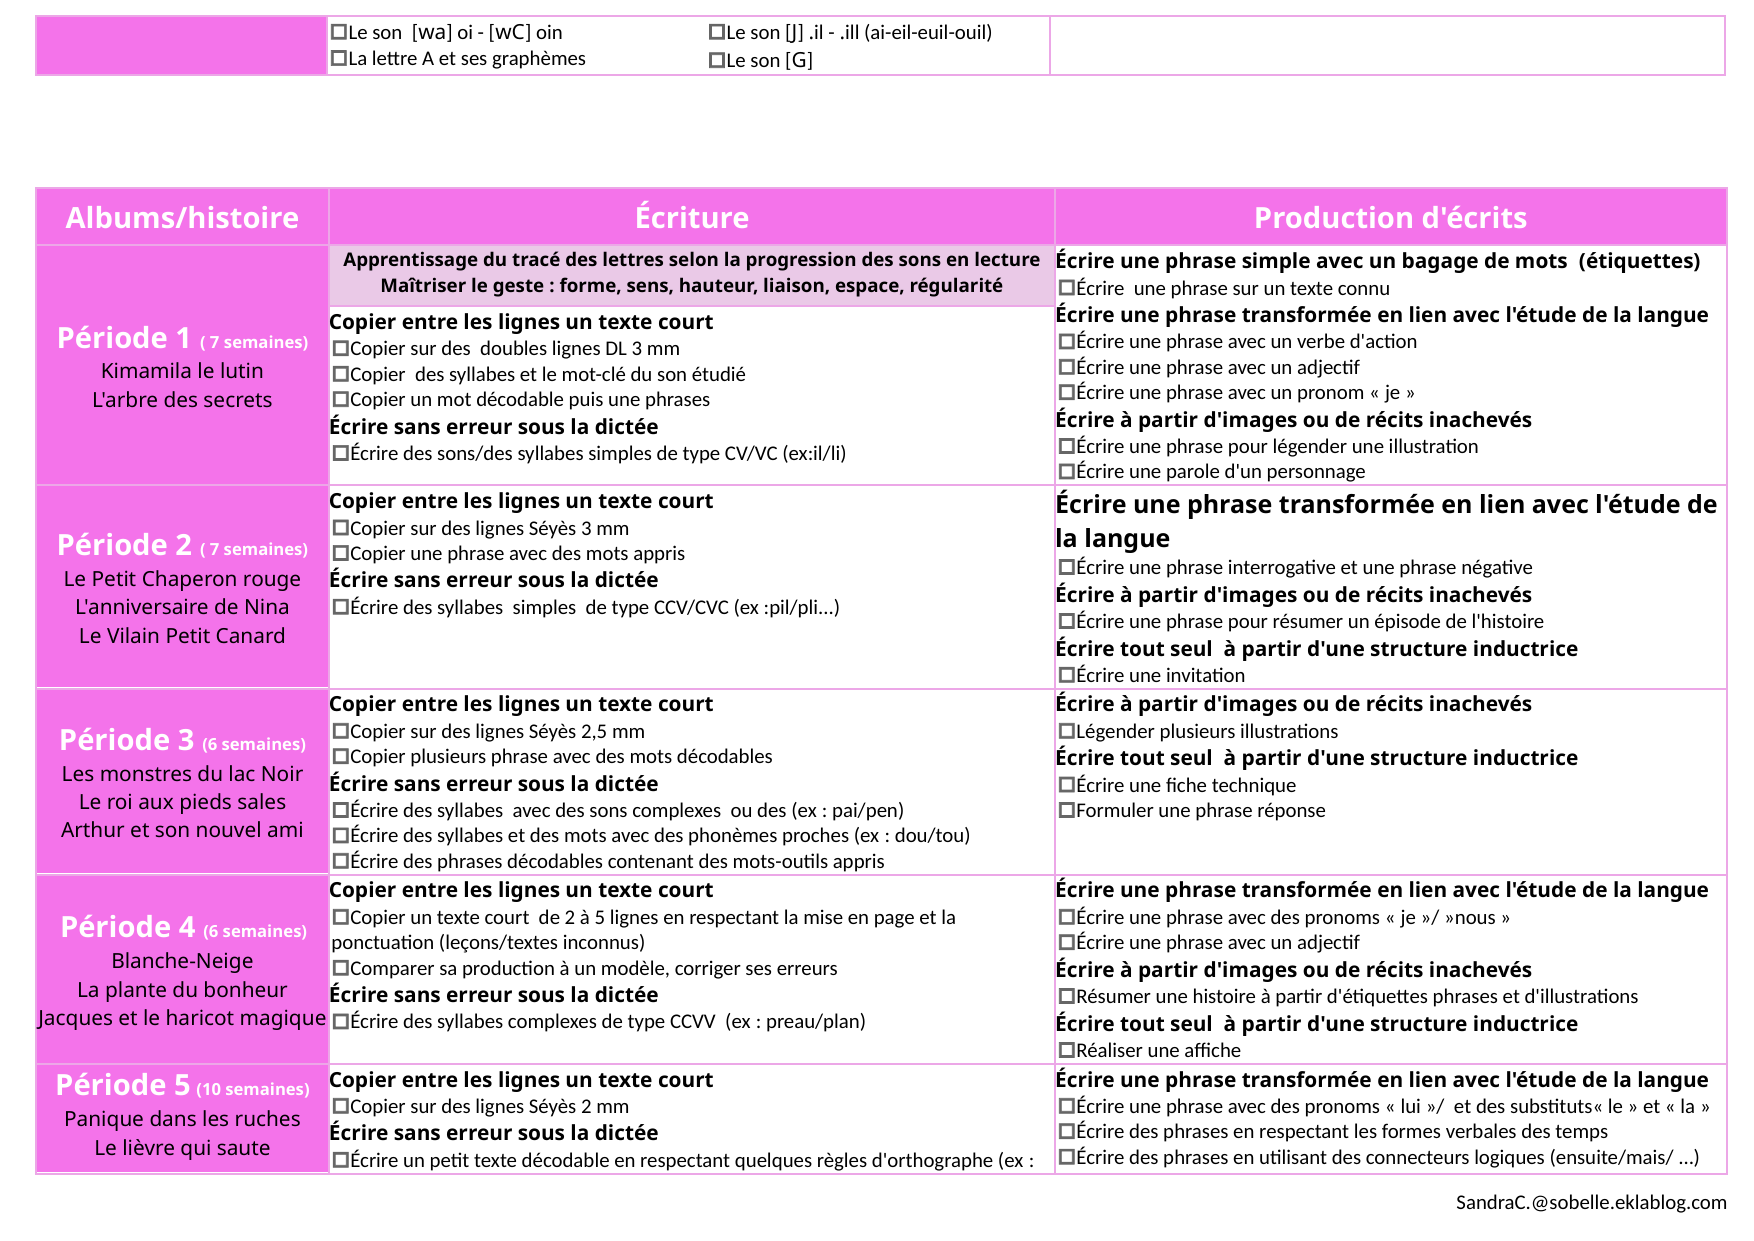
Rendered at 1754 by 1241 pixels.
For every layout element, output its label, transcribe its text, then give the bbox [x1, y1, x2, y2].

table_cell Écrire une phrase transformée en lien avec l'étude de la langue Écrire une phrase interrogative et une phrase négative Écrire à partir d'images ou de récits inachevés Écrire une phrase pour résumer un épisode de l'histoire Écrire tout seul à partir d'une structure inductrice Écrire une invitation [1056, 486, 1726, 687]
table_cell Période 3 (6 semaines) Les monstres du lac Noir Le roi aux pieds sales Arthur et son nouvel ami [37, 690, 328, 873]
table_header Albums/histoire [37, 189, 328, 244]
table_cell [37, 17, 326, 74]
table_cell Copier entre les lignes un texte court Copier sur des lignes Séyès 2,5 mm Copier plusieurs phrase avec des mots décodables Écrire sans erreur sous la dictée Écrire des syllabes avec des sons complexes ou des (ex : pai/pen) Écrire des syllabes et des mots avec des phonèmes proches (ex : dou/tou) Écrire des phrases décodables contenant des mots-outils appris [330, 690, 1054, 873]
table_header Production d'écrits [1056, 189, 1726, 244]
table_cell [1056, 1065, 1726, 1172]
table_cell Copier entre les lignes un texte court Copier sur des doubles lignes DL 3 mm Copier des syllabes et le mot-clé du son étudié Copier un mot décodable puis une phrases Écrire sans erreur sous la dictée Écrire des sons/des syllabes simples de type CV/VC (ex:il/li) [330, 307, 1054, 484]
table_cell Période 4 (6 semaines) Blanche-Neige La plante du bonheur Jacques et le haricot magique [37, 876, 328, 1063]
table_cell Copier entre les lignes un texte court Copier un texte court de 2 à 5 lignes en respectant la mise en page et la ponctuation (leçons/textes inconnus) Comparer sa production à un modèle, corriger ses erreurs Écrire sans erreur sous la dictée Écrire des syllabes complexes de type CCVV (ex : preau/plan) [330, 876, 1054, 1063]
table_header Écriture [330, 189, 1054, 244]
table_cell Copier entre les lignes un texte court Copier sur des lignes Séyès 3 mm Copier une phrase avec des mots appris Écrire sans erreur sous la dictée Écrire des syllabes simples de type CCV/CVC (ex :pil/pli...) [330, 486, 1054, 687]
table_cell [1051, 17, 1724, 74]
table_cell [705, 17, 1049, 74]
table_cell Période 1 ( 7 semaines) Kimamila le lutin L'arbre des secrets [37, 246, 328, 484]
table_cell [328, 17, 705, 74]
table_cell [37, 1065, 328, 1172]
table_cell Écrire à partir d'images ou de récits inachevés Légender plusieurs illustrations Écrire tout seul à partir d'une structure inductrice Écrire une fiche technique Formuler une phrase réponse [1056, 690, 1726, 873]
table_cell Écrire une phrase simple avec un bagage de mots (étiquettes) Écrire une phrase sur un texte connu Écrire une phrase transformée en lien avec l'étude de la langue Écrire une phrase avec un verbe d'action Écrire une phrase avec un adjectif Écrire une phrase avec un pronom « je » Écrire à partir d'images ou de récits inachevés Écrire une phrase pour légender une illustration Écrire une parole d'un personnage [1056, 246, 1726, 484]
table_cell Apprentissage du tracé des lettres selon la progression des sons en lecture Maîtriser le geste : forme, sens, hauteur, liaison, espace, régularité [330, 246, 1054, 305]
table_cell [330, 1065, 1054, 1172]
table_cell Écrire une phrase transformée en lien avec l'étude de la langue Écrire une phrase avec des pronoms « je »/ »nous » Écrire une phrase avec un adjectif Écrire à partir d'images ou de récits inachevés Résumer une histoire à partir d'étiquettes phrases et d'illustrations Écrire tout seul à partir d'une structure inductrice Réaliser une affiche [1056, 876, 1726, 1063]
table_cell Période 2 ( 7 semaines) Le Petit Chaperon rouge L'anniversaire de Nina Le Vilain Petit Canard [37, 486, 328, 687]
